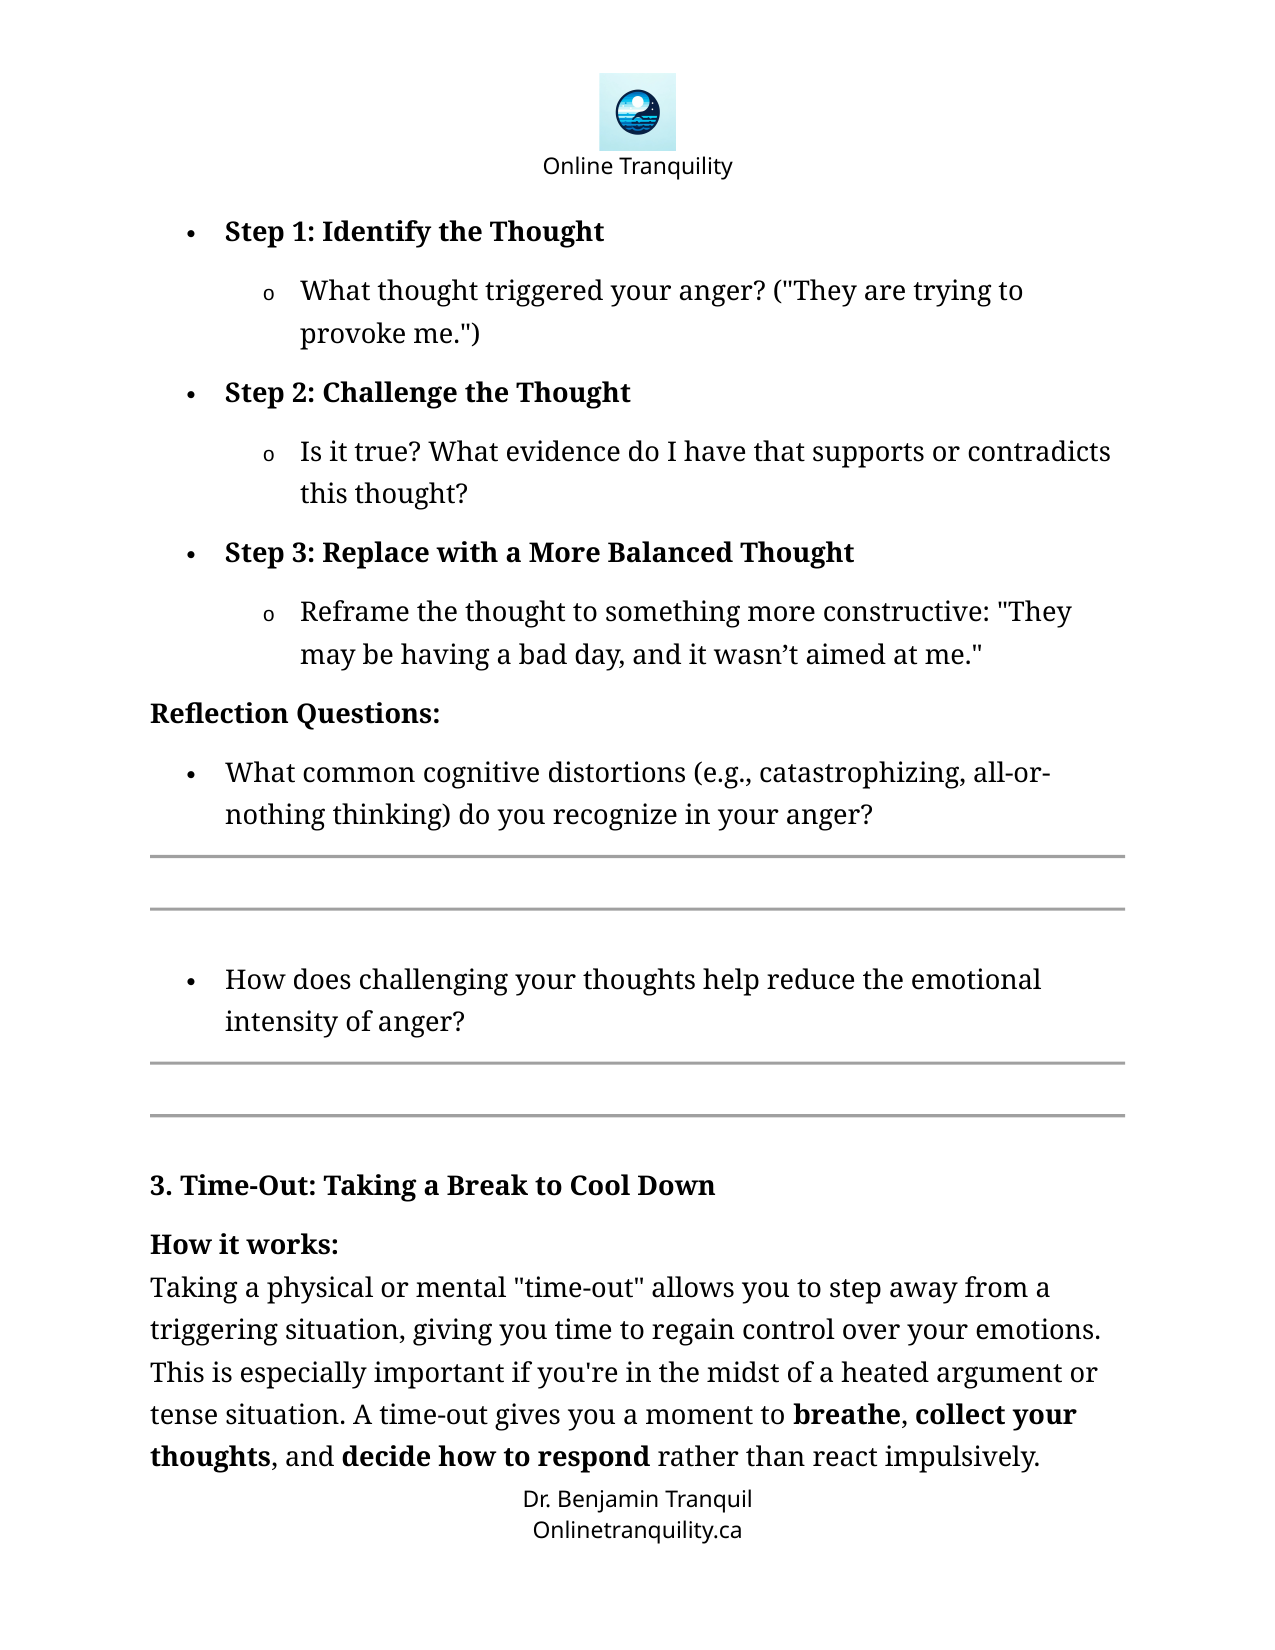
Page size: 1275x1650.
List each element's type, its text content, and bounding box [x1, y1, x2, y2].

list What common cognitive distortions (e.g., catastrophizing, all-or-nothing thinking) do you recognize in your anger? [187, 753, 1125, 833]
text Reflection Questions: [150, 694, 1125, 731]
picture [599, 73, 676, 151]
text How it works: Taking a physical or mental "time-out" allows you to step away from a triggering situation, giving you time to regain control over your emotions. This is especially important if you're in the midst of a heated argument or tense situation. A time-out gives you a moment to breathe, collect your thoughts, and decide how to respond rather than react impulsively. [150, 1226, 1125, 1475]
list Step 1: Identify the Thought [187, 213, 1125, 250]
text 3. Time-Out: Taking a Break to Cool Down [150, 1167, 1125, 1204]
list What thought triggered your anger? ("They are trying to provoke me.") [262, 272, 1125, 351]
list Step 3: Replace with a More Balanced Thought [187, 534, 1125, 571]
list How does challenging your thoughts help reduce the emotional intensity of anger? [187, 960, 1125, 1039]
list Step 2: Challenge the Thought [187, 373, 1125, 410]
list Is it true? What evidence do I have that supports or contradicts this thought? [262, 432, 1125, 512]
list Reframe the thought to something more constructive: "They may be having a bad day, and it wasn’t aimed at me." [262, 593, 1125, 672]
